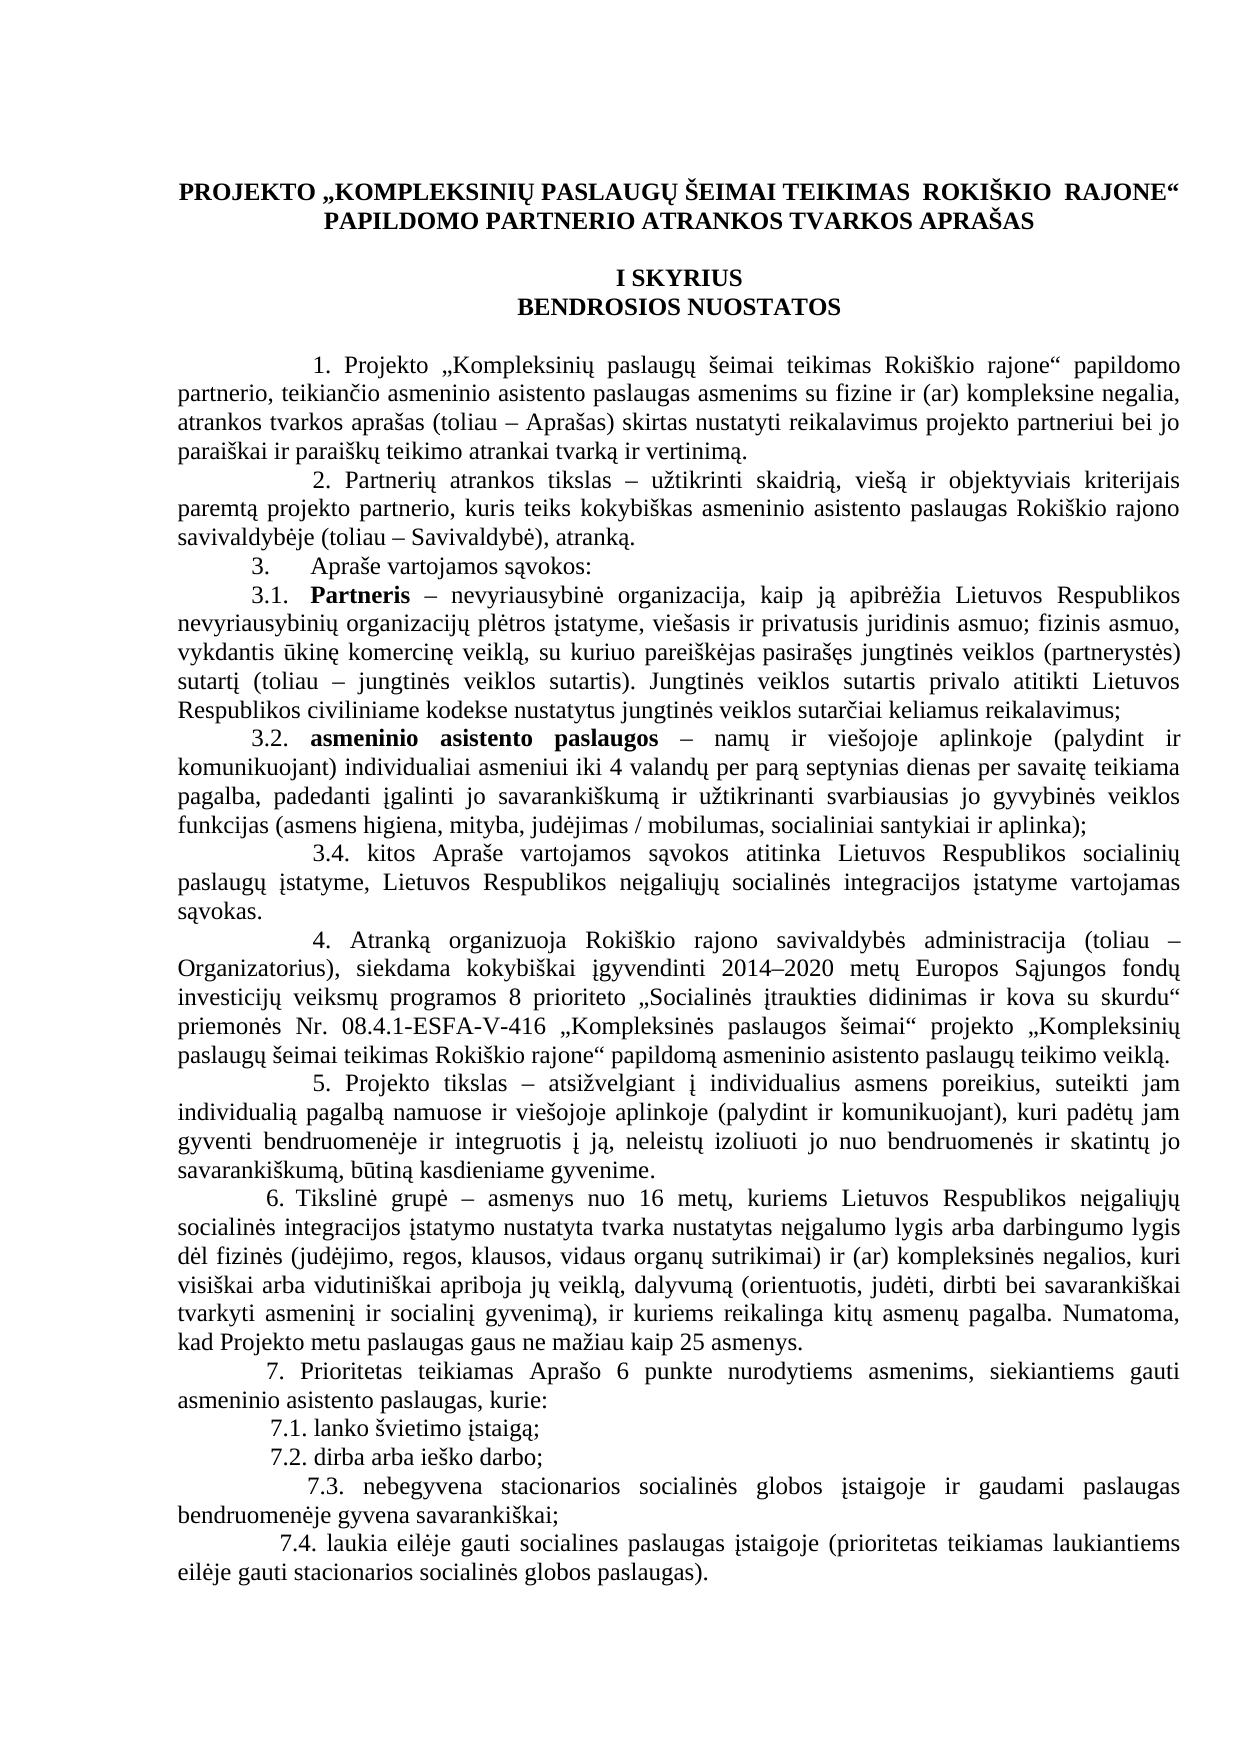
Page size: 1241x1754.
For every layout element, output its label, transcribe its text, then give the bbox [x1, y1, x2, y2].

text 3.1. Partneris – nevyriausybinė organizacija, kaip ją apibrėžia Lietuvos Respublikos nevyriausybinių organizacijų plėtros įstatyme, viešasis ir privatusis juridinis asmuo; fizinis asmuo, vykdantis ūkinę komercinę veiklą, su kuriuo pareiškėjas pasirašęs jungtinės veiklos (partnerystės) sutartį (toliau – jungtinės veiklos sutartis). Jungtinės veiklos sutartis privalo atitikti Lietuvos Respublikos civiliniame kodekse nustatytus jungtinės veiklos sutarčiai keliamus reikalavimus; [177, 580, 1181, 723]
text 3.2. asmeninio asistento paslaugos – namų ir viešojoje aplinkoje (palydint ir komunikuojant) individualiai asmeniui iki 4 valandų per parą septynias dienas per savaitę teikiama pagalba, padedanti įgalinti jo savarankiškumą ir užtikrinanti svarbiausias jo gyvybinės veiklos funkcijas (asmens higiena, mityba, judėjimas / mobilumas, socialiniai santykiai ir aplinka); [177, 723, 1181, 838]
text 4. Atranką organizuoja Rokiškio rajono savivaldybės administracija (toliau –Organizatorius), siekdama kokybiškai įgyvendinti 2014–2020 metų Europos Sąjungos fondų investicijų veiksmų programos 8 prioriteto „Socialinės įtraukties didinimas ir kova su skurdu“ priemonės Nr. 08.4.1-ESFA-V-416 „Kompleksinės paslaugos šeimai“ projekto „Kompleksinių paslaugų šeimai teikimas Rokiškio rajone“ papildomą asmeninio asistento paslaugų teikimo veiklą. [177, 925, 1181, 1068]
text 5. Projekto tikslas – atsižvelgiant į individualius asmens poreikius, suteikti jam individualią pagalbą namuose ir viešojoje aplinkoje (palydint ir komunikuojant), kuri padėtų jam gyventi bendruomenėje ir integruotis į ją, neleistų izoliuoti jo nuo bendruomenės ir skatintų jo savarankiškumą, būtiną kasdieniame gyvenime. [177, 1068, 1181, 1183]
text 7.3. nebegyvena stacionarios socialinės globos įstaigoje ir gaudami paslaugas bendruomenėje gyvena savarankiškai; [177, 1471, 1181, 1528]
text 7.4. laukia eilėje gauti socialines paslaugas įstaigoje (prioritetas teikiamas laukiantiems eilėje gauti stacionarios socialinės globos paslaugas). [177, 1528, 1181, 1586]
text 6. Tikslinė grupė – asmenys nuo 16 metų, kuriems Lietuvos Respublikos neįgaliųjų socialinės integracijos įstatymo nustatyta tvarka nustatytas neįgalumo lygis arba darbingumo lygis dėl fizinės (judėjimo, regos, klausos, vidaus organų sutrikimai) ir (ar) kompleksinės negalios, kuri visiškai arba vidutiniškai apriboja jų veiklą, dalyvumą (orientuotis, judėti, dirbti bei savarankiškai tvarkyti asmeninį ir socialinį gyvenimą), ir kuriems reikalinga kitų asmenų pagalba. Numatoma, kad Projekto metu paslaugas gaus ne mažiau kaip 25 asmenys. [177, 1183, 1181, 1356]
text 7.2. dirba arba ieško darbo; [177, 1442, 1181, 1471]
text 1. Projekto „Kompleksinių paslaugų šeimai teikimas Rokiškio rajone“ papildomo partnerio, teikiančio asmeninio asistento paslaugas asmenims su fizine ir (ar) kompleksine negalia, atrankos tvarkos aprašas (toliau – Aprašas) skirtas nustatyti reikalavimus projekto partneriui bei jo paraiškai ir paraiškų teikimo atrankai tvarką ir vertinimą. [177, 350, 1181, 465]
text BENDROSIOS NUOSTATOS [177, 292, 1181, 321]
text 7. Prioritetas teikiamas Aprašo 6 punkte nurodytiems asmenims, siekiantiems gauti asmeninio asistento paslaugas, kurie: [177, 1356, 1181, 1413]
text 3. Apraše vartojamos sąvokos: [177, 551, 1181, 580]
text 7.1. lanko švietimo įstaigą; [177, 1413, 1181, 1442]
text PROJEKTO „KOMPLEKSINIŲ PASLAUGŲ ŠEIMAI TEIKIMAS ROKIŠKIO RAJONE“ PAPILDOMO PARTNERIO ATRANKOS TVARKOS APRAŠAS [177, 177, 1181, 235]
text I SKYRIUS [177, 263, 1181, 292]
text 2. Partnerių atrankos tikslas – užtikrinti skaidrią, viešą ir objektyviais kriterijais paremtą projekto partnerio, kuris teiks kokybiškas asmeninio asistento paslaugas Rokiškio rajono savivaldybėje (toliau – Savivaldybė), atranką. [177, 465, 1181, 551]
text 3.4. kitos Apraše vartojamos sąvokos atitinka Lietuvos Respublikos socialinių paslaugų įstatyme, Lietuvos Respublikos neįgaliųjų socialinės integracijos įstatyme vartojamas sąvokas. [177, 838, 1181, 925]
